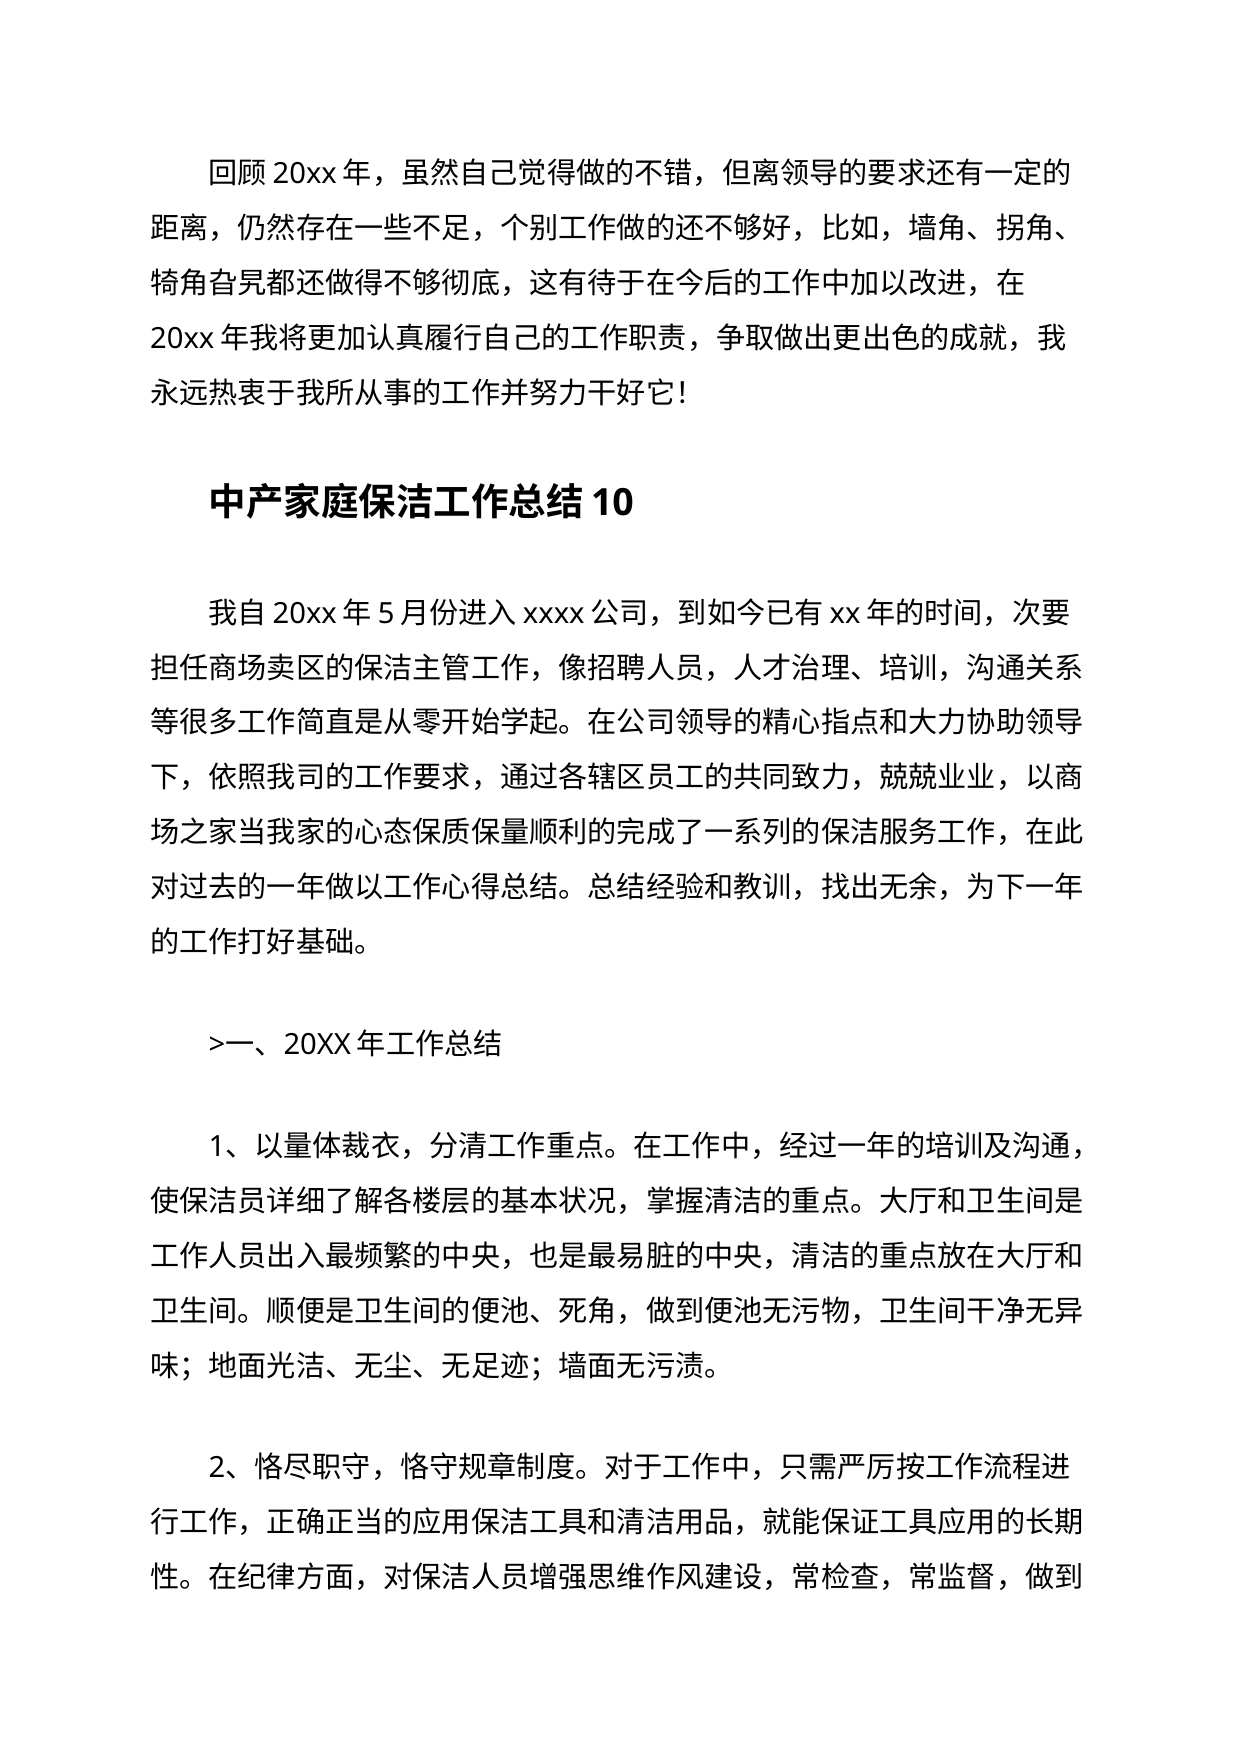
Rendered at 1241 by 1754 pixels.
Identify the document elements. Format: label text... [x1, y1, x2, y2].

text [150, 1444, 1090, 1596]
text >一、20XX年工作总结 [150, 1020, 1090, 1063]
text 1、以量体裁衣，分清工作重点。在工作中，经过一年的培训及沟通，使保洁员详细了解各楼层的基本状况，掌握清洁的重点。大厅和卫生间是工作人员出入最频繁的中央，也是最易脏的中央，清洁的重点放在大厅和卫生间。顺便是卫生间的便池、死角，做到便池无污物，卫生间干净无异味；地面光洁、无尘、无足迹；墙面无污渍。 [150, 1122, 1090, 1384]
text 我自20xx年5月份进入xxxx公司，到如今已有xx年的时间，次要担任商场卖区的保洁主管工作，像招聘人员，人才治理、培训，沟通关系等很多工作简直是从零开始学起。在公司领导的精心指点和大力协助领导下，依照我司的工作要求，通过各辖区员工的共同致力，兢兢业业，以商场之家当我家的心态保质保量顺利的完成了一系列的保洁服务工作，在此对过去的一年做以工作心得总结。总结经验和教训，找出无余，为下一年的工作打好基础。 [150, 589, 1090, 961]
text 回顾20xx年，虽然自己觉得做的不错，但离领导的要求还有一定的距离，仍然存在一些不足，个别工作做的还不够好，比如，墙角、拐角、犄角旮旯都还做得不够彻底，这有待于在今后的工作中加以改进，在20xx年我将更加认真履行自己的工作职责，争取做出更出色的成就，我永远热衷于我所从事的工作并努力干好它！ [150, 150, 1090, 412]
text 中产家庭保洁工作总结10 [150, 472, 1090, 526]
